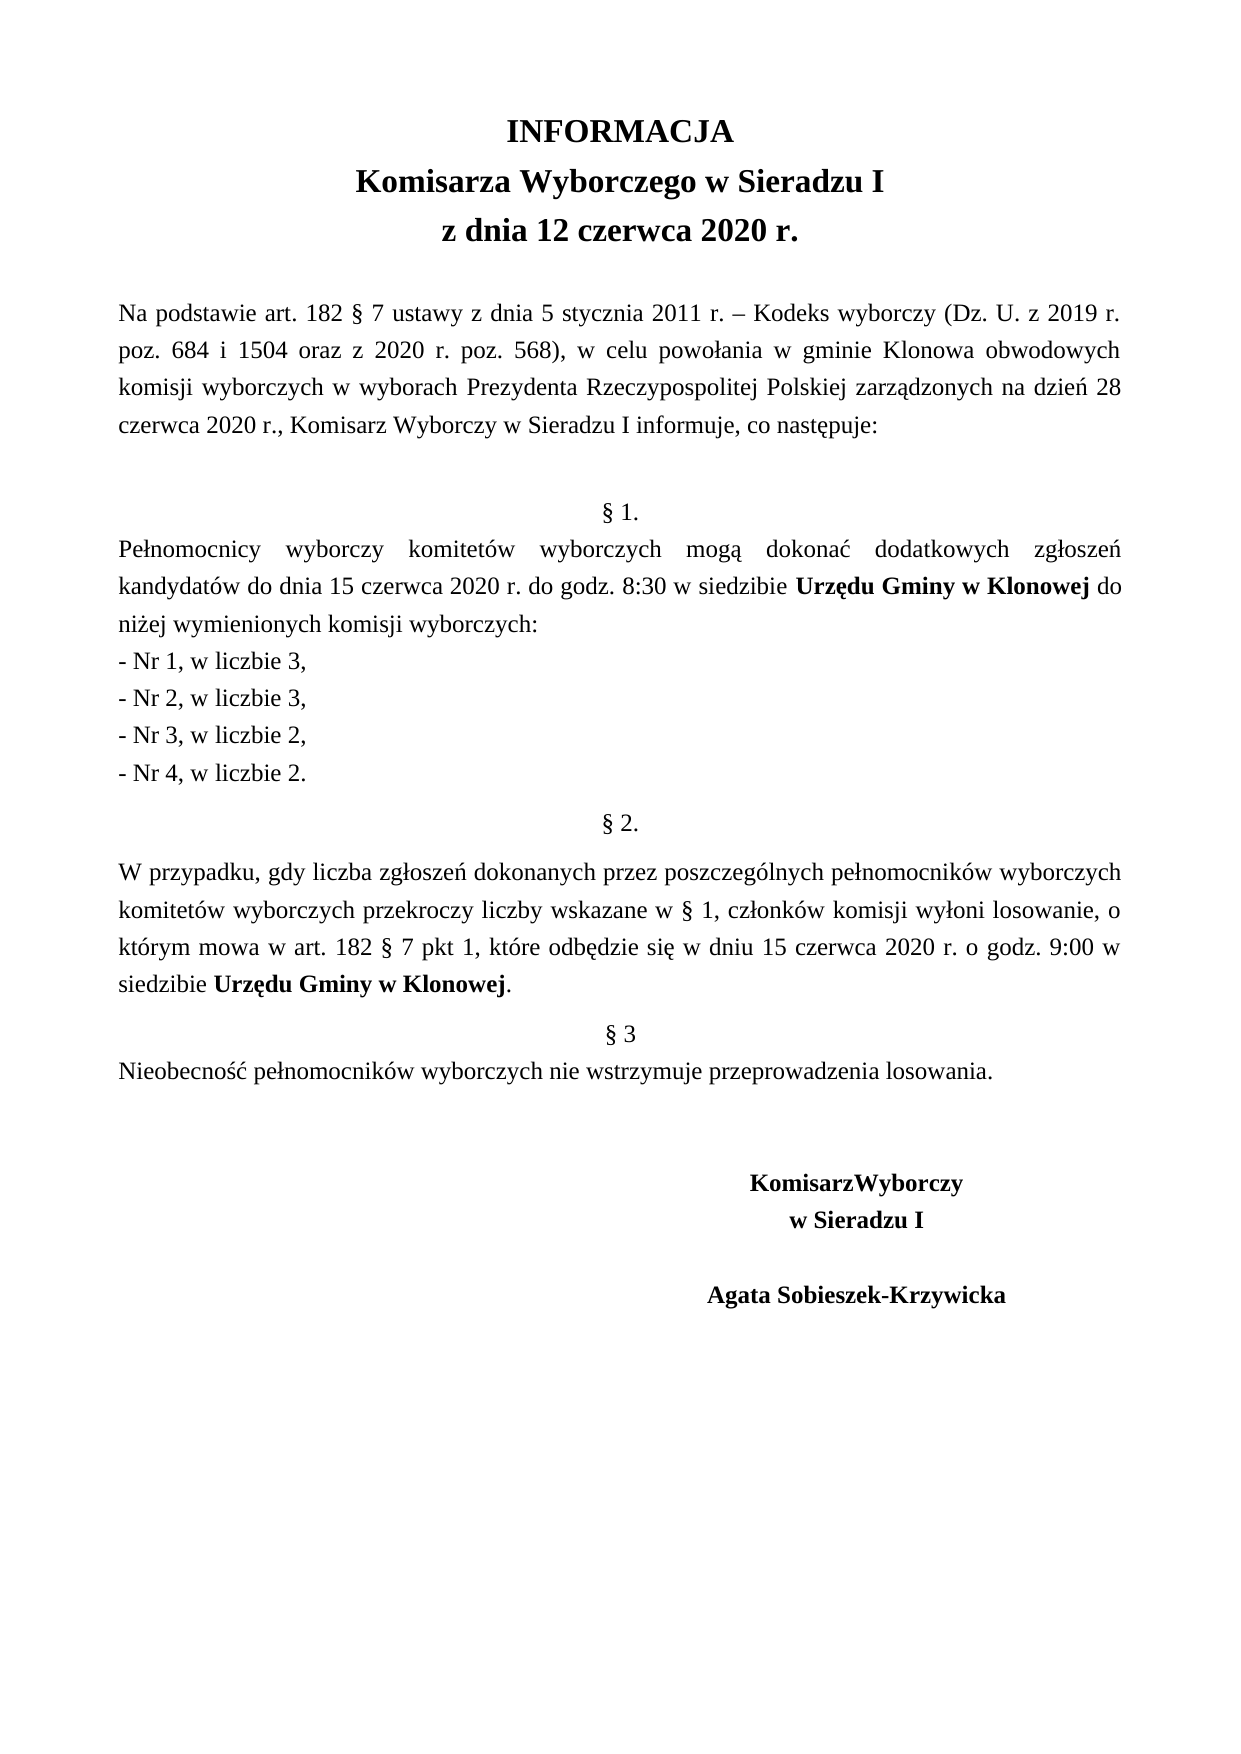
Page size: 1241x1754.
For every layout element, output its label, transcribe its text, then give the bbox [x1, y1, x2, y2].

text INFORMACJA [118, 111, 1122, 149]
text z dnia 12 czerwca 2020 r. [118, 211, 1122, 249]
text - Nr 1, w liczbie 3, [118, 646, 1122, 675]
text Nieobecność pełnomocników wyborczych nie wstrzymuje przeprowadzenia losowania. [118, 1056, 1122, 1085]
text KomisarzWyborczy w Sieradzu I [591, 1168, 1122, 1234]
text § 1. [118, 497, 1122, 526]
text § 2. [118, 808, 1122, 836]
text Pełnomocnicy wyborczy komitetów wyborczych mogą dokonać dodatkowych zgłoszeń kandydatów do dnia 15 czerwca 2020 r. do godz. 8:30 w siedzibie Urzędu Gminy w Klonowej do niżej wymienionych komisji wyborczych: [118, 534, 1122, 637]
text Agata Sobieszek-Krzywicka [591, 1280, 1122, 1309]
text Na podstawie art. 182 § 7 ustawy z dnia 5 stycznia 2011 r. – Kodeks wyborczy (Dz. U. z 2019 r. poz. 684 i 1504 oraz z 2020 r. poz. 568), w celu powołania w gminie Klonowa obwodowych komisji wyborczych w wyborach Prezydenta Rzeczypospolitej Polskiej zarządzonych na dzień 28 czerwca 2020 r., Komisarz Wyborczy w Sieradzu I informuje, co następuje: [118, 298, 1122, 438]
text Komisarza Wyborczego w Sieradzu I [118, 161, 1122, 199]
text W przypadku, gdy liczba zgłoszeń dokonanych przez poszczególnych pełnomocników wyborczych komitetów wyborczych przekroczy liczby wskazane w § 1, członków komisji wyłoni losowanie, o którym mowa w art. 182 § 7 pkt 1, które odbędzie się w dniu 15 czerwca 2020 r. o godz. 9:00 w siedzibie Urzędu Gminy w Klonowej. [118, 857, 1122, 998]
text - Nr 3, w liczbie 2, [118, 721, 1122, 749]
text § 3 [118, 1019, 1122, 1048]
text - Nr 2, w liczbie 3, [118, 683, 1122, 712]
text - Nr 4, w liczbie 2. [118, 758, 1122, 787]
